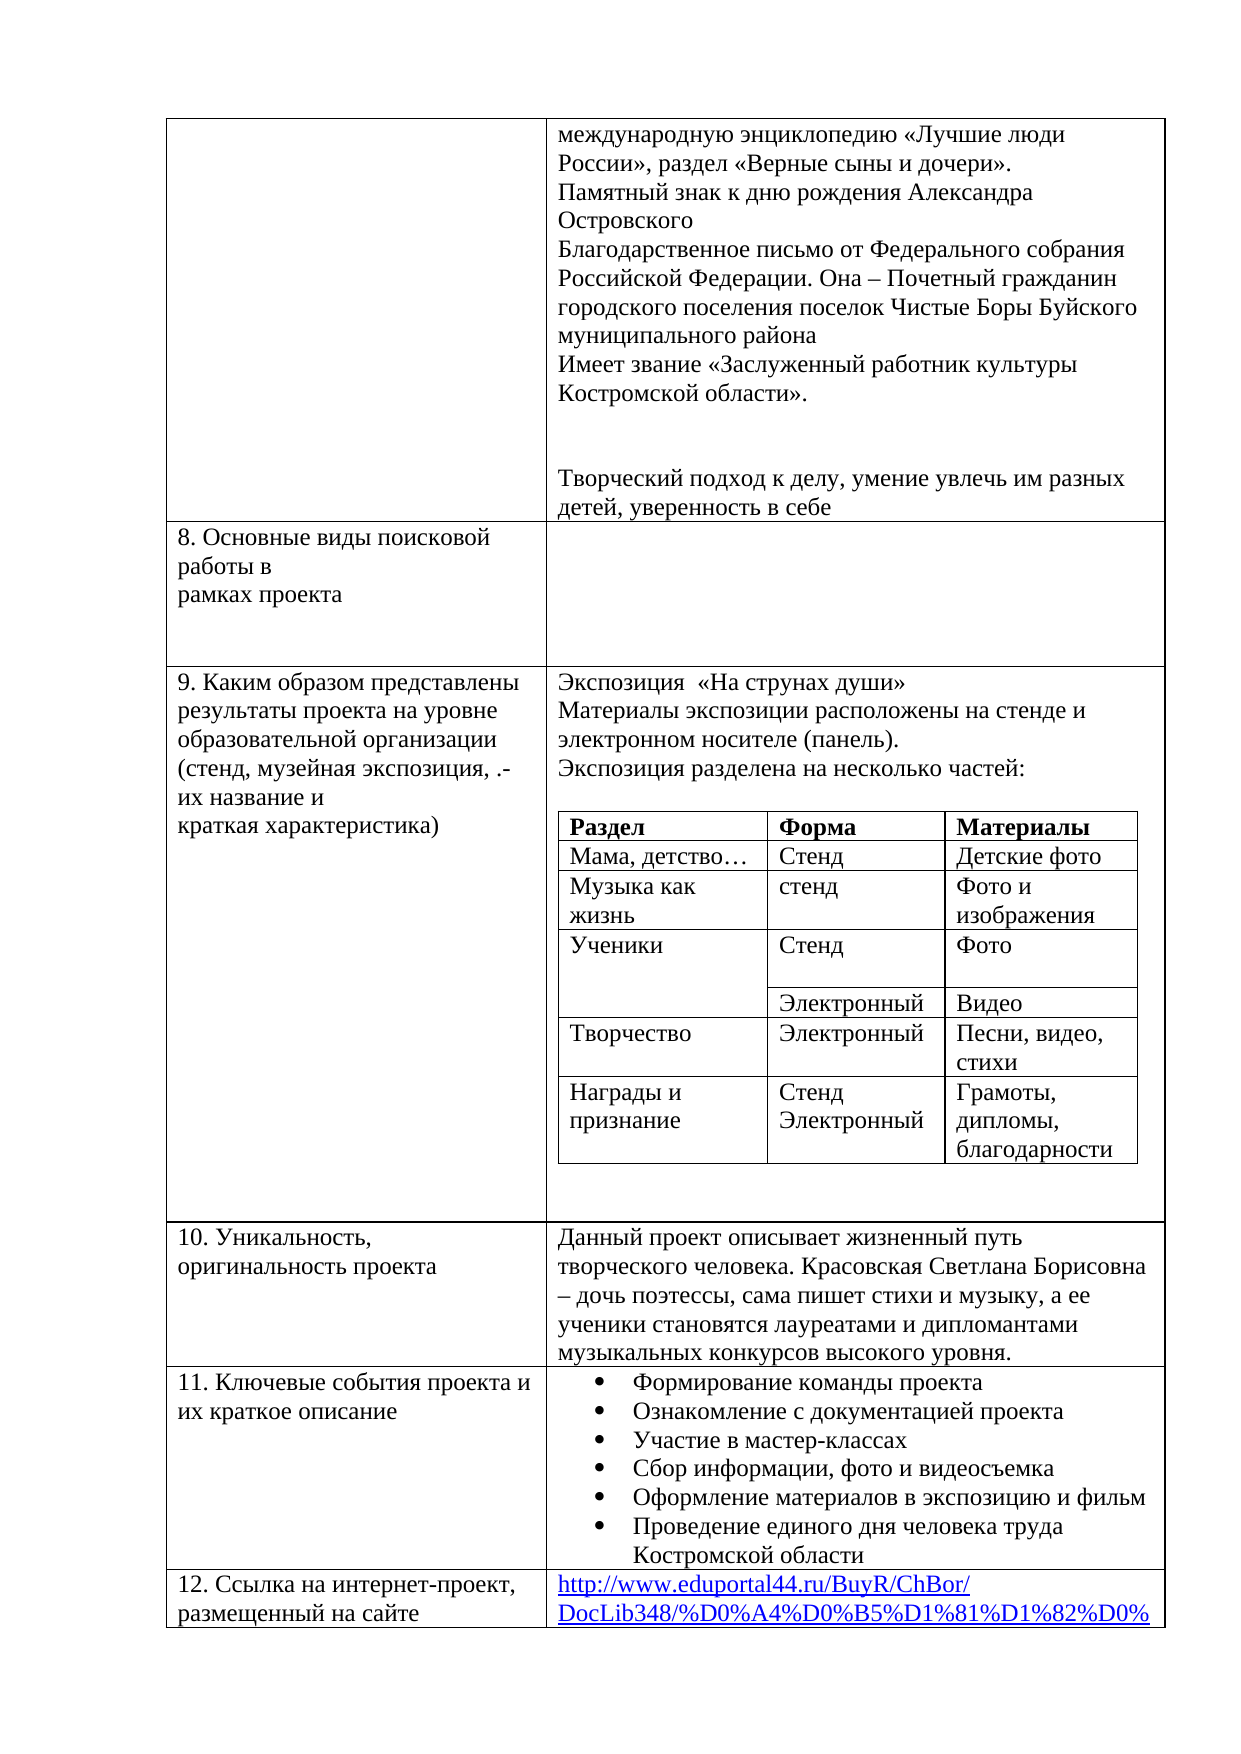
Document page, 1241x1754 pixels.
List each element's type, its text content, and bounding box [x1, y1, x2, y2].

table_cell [547, 1570, 1164, 1627]
table_cell [547, 522, 1164, 666]
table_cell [167, 1570, 546, 1627]
table_cell Экспозиция «На струнах души» Материалы экспозиции расположены на стенде и электронном носителе (панель). Экспозиция разделена на несколько частей: [547, 667, 1164, 1221]
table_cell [547, 119, 1164, 521]
table_cell 10. Уникальность, оригинальность проекта [167, 1223, 546, 1366]
table_cell 11. Ключевые события проекта и их краткое описание [167, 1367, 546, 1568]
table_cell Данный проект описывает жизненный путь творческого человека. Красовская Светлана Борисовна – дочь поэтессы, сама пишет стихи и музыку, а ее ученики становятся лауреатами и дипломантами музыкальных конкурсов высокого уровня. [547, 1223, 1164, 1366]
table_cell Формирование команды проекта Ознакомление с документацией проекта Участие в мастер-классах Сбор информации, фото и видеосъемка Оформление материалов в экспозицию и фильм Проведение единого дня человека труда Костромской области [547, 1367, 1164, 1568]
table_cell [167, 119, 546, 521]
table_cell 9. Каким образом представлены результаты проекта на уровне образовательной организации (стенд, музейная экспозиция, .- их название и краткая характеристика) [167, 667, 546, 1221]
table_cell 8. Основные виды поисковой работы в рамках проекта [167, 522, 546, 666]
